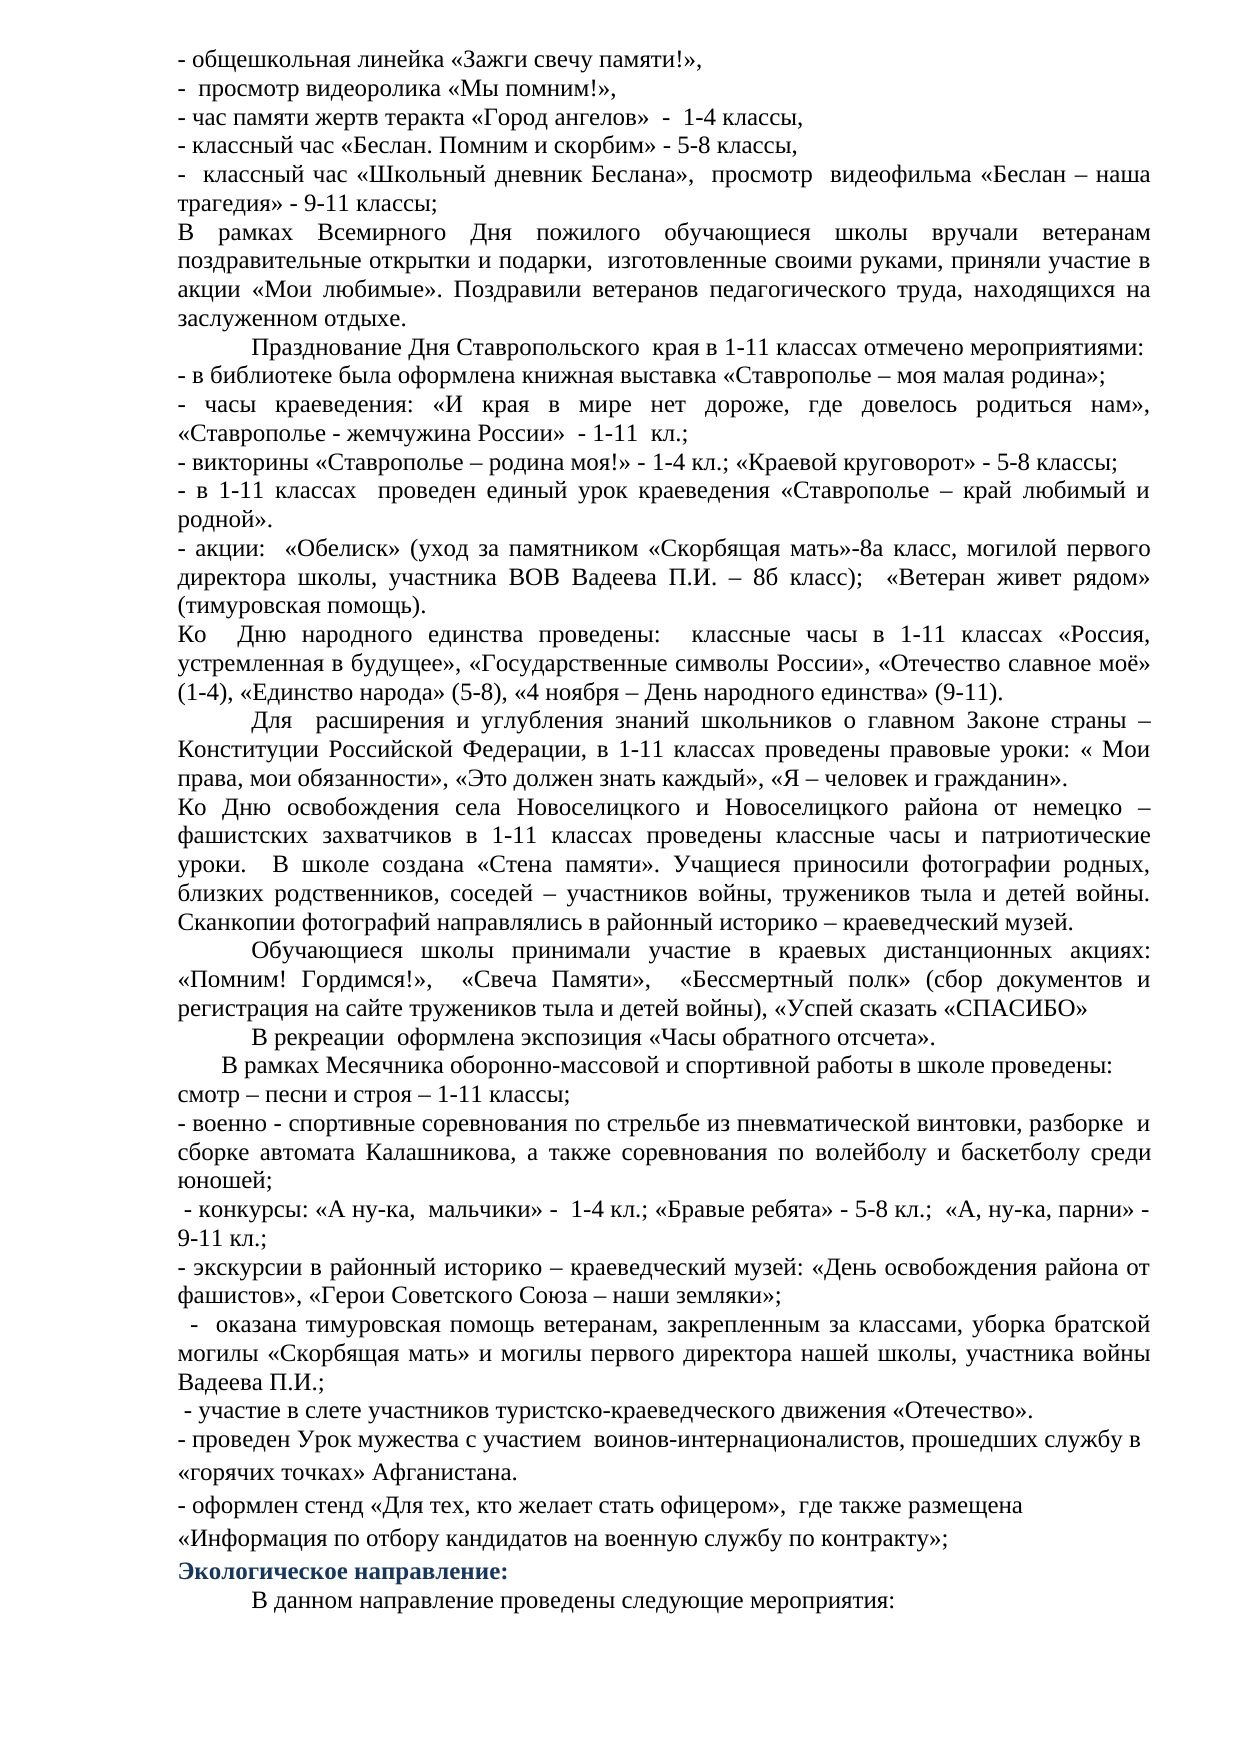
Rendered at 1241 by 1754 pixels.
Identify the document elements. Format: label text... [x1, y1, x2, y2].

text - военно - спортивные соревнования по стрельбе из пневматической винтовки, разборке и сборке автомата Калашникова, а также соревнования по волейболу и баскетболу среди юношей; [177, 1108, 1152, 1194]
text - общешкольная линейка «Зажги свечу памяти!», [177, 44, 1152, 73]
text В рекреации оформлена экспозиция «Часы обратного отсчета». [177, 1022, 1152, 1051]
text - оказана тимуровская помощь ветеранам, закрепленным за классами, уборка братской могилы «Скорбящая мать» и могилы первого директора нашей школы, участника войны Вадеева П.И.; [177, 1309, 1152, 1396]
text В рамках Месячника оборонно-массовой и спортивной работы в школе проведены: [177, 1051, 1152, 1079]
text - викторины «Ставрополье – родина моя!» - 1-4 кл.; «Краевой круговорот» - 5-8 классы; [177, 447, 1152, 476]
text Для расширения и углубления знаний школьников о главном Законе страны – Конституции Российской Федерации, в 1-11 классах проведены правовые уроки: « Мои права, мои обязанности», «Это должен знать каждый», «Я – человек и гражданин». [177, 706, 1152, 792]
text - оформлен стенд «Для тех, кто желает стать офицером», где также размещена «Информация по отбору кандидатов на военную службу по контракту»; [177, 1490, 1152, 1552]
text Экологическое направление: [177, 1556, 1152, 1585]
text - акции: «Обелиск» (уход за памятником «Скорбящая мать»-8а класс, могилой первого директора школы, участника ВОВ Вадеева П.И. – 8б класс); «Ветеран живет рядом» (тимуровская помощь). [177, 533, 1152, 619]
text Ко Дню народного единства проведены: классные часы в 1-11 классах «Россия, устремленная в будущее», «Государственные символы России», «Отечество славное моё» (1-4), «Единство народа» (5-8), «4 ноября – День народного единства» (9-11). [177, 619, 1152, 706]
text Ко Дню освобождения села Новоселицкого и Новоселицкого района от немецко – фашистских захватчиков в 1-11 классах проведены классные часы и патриотические уроки. В школе создана «Стена памяти». Учащиеся приносили фотографии родных, близких родственников, соседей – участников войны, тружеников тыла и детей войны. Сканкопии фотографий направлялись в районный историко – краеведческий музей. [177, 792, 1152, 936]
text смотр – песни и строя – 1-11 классы; [177, 1079, 1152, 1108]
text - проведен Урок мужества с участием воинов-интернационалистов, прошедших службу в «горячих точках» Афганистана. [177, 1424, 1152, 1486]
text - классный час «Беслан. Помним и скорбим» - 5-8 классы, [177, 131, 1152, 159]
text - в библиотеке была оформлена книжная выставка «Ставрополье – моя малая родина»; [177, 361, 1152, 389]
text - участие в слете участников туристско-краеведческого движения «Отечество». [177, 1396, 1152, 1424]
text - конкурсы: «А ну-ка, мальчики» - 1-4 кл.; «Бравые ребята» - 5-8 кл.; «А, ну-ка, парни» - 9-11 кл.; [177, 1194, 1152, 1252]
text - просмотр видеоролика «Мы помним!», [177, 73, 1152, 102]
text - в 1-11 классах проведен единый урок краеведения «Ставрополье – край любимый и родной». [177, 476, 1152, 533]
text В данном направление проведены следующие мероприятия: [177, 1585, 1152, 1614]
text - час памяти жертв теракта «Город ангелов» - 1-4 классы, [177, 102, 1152, 131]
text В рамках Всемирного Дня пожилого обучающиеся школы вручали ветеранам поздравительные открытки и подарки, изготовленные своими руками, приняли участие в акции «Мои любимые». Поздравили ветеранов педагогического труда, находящихся на заслуженном отдыхе. [177, 217, 1152, 332]
text - экскурсии в районный историко – краеведческий музей: «День освобождения района от фашистов», «Герои Советского Союза – наши земляки»; [177, 1252, 1152, 1309]
text Обучающиеся школы принимали участие в краевых дистанционных акциях: «Помним! Гордимся!», «Свеча Памяти», «Бессмертный полк» (сбор документов и регистрация на сайте тружеников тыла и детей войны), «Успей сказать «СПАСИБО» [177, 936, 1152, 1022]
text - классный час «Школьный дневник Беслана», просмотр видеофильма «Беслан – наша трагедия» - 9-11 классы; [177, 159, 1152, 217]
text Празднование Дня Ставропольского края в 1-11 классах отмечено мероприятиями: [177, 332, 1152, 361]
text - часы краеведения: «И края в мире нет дороже, где довелось родиться нам», «Ставрополье - жемчужина России» - 1-11 кл.; [177, 389, 1152, 447]
